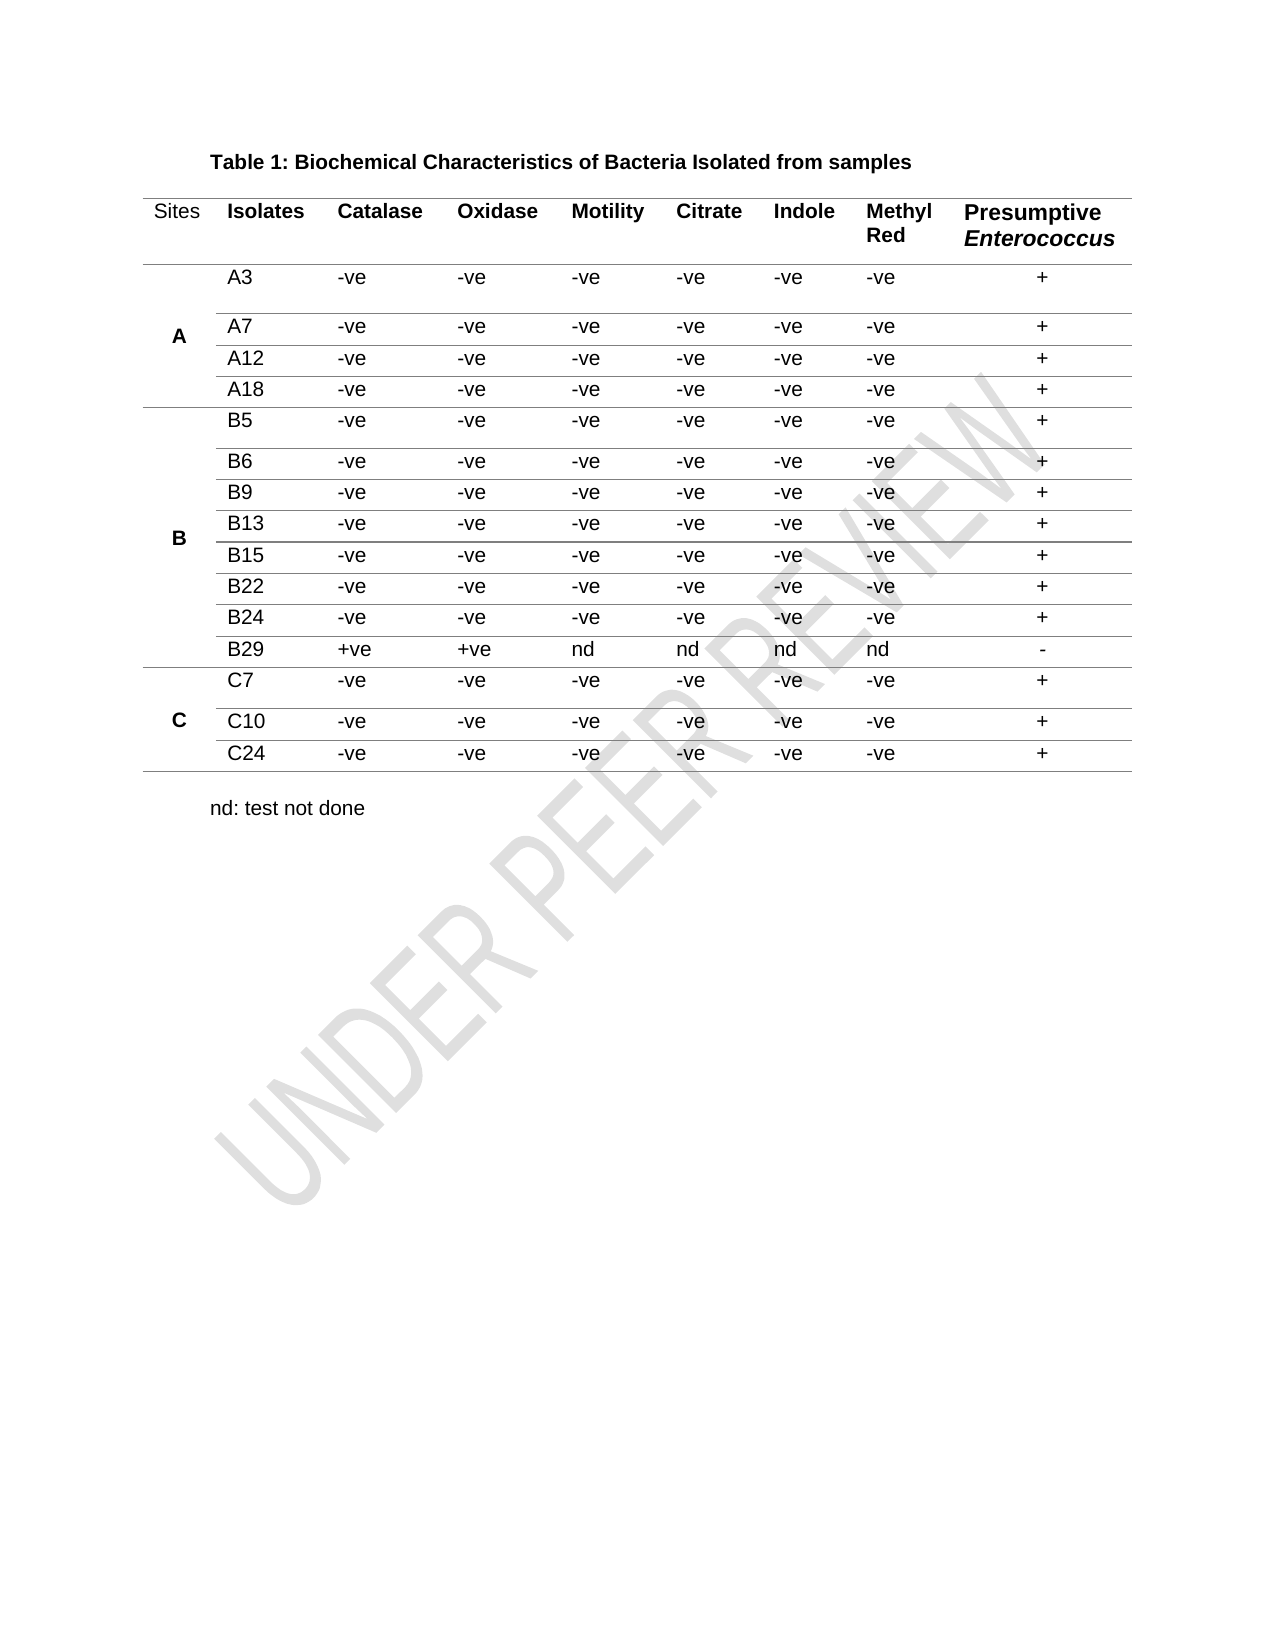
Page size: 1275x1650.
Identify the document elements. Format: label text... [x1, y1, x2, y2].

table_cell -ve [446, 543, 560, 573]
table_cell -ve [560, 480, 665, 510]
table_cell nd [763, 637, 855, 667]
text nd: test not done [210, 796, 1065, 820]
table_header Presumptive Enterococcus [953, 199, 1132, 264]
table_cell -ve [665, 449, 762, 479]
table_cell -ve [326, 408, 446, 447]
table_cell - [953, 637, 1132, 667]
table_cell -ve [763, 449, 855, 479]
table_cell C [143, 668, 216, 771]
table_cell -ve [560, 709, 665, 739]
table_cell + [953, 511, 1132, 541]
table_cell -ve [855, 574, 953, 604]
table_header Motility [560, 199, 665, 264]
table_cell -ve [560, 449, 665, 479]
table_cell nd [560, 637, 665, 667]
table_cell -ve [560, 574, 665, 604]
table_cell -ve [446, 377, 560, 407]
table_cell -ve [326, 574, 446, 604]
table_cell -ve [763, 605, 855, 636]
table_cell -ve [855, 346, 953, 376]
table_cell -ve [855, 511, 953, 541]
text Table 1: Biochemical Characteristics of Bacteria Isolated from samples [210, 150, 1065, 174]
table_cell +ve [326, 637, 446, 667]
table_cell -ve [763, 408, 855, 447]
table_header Sites [143, 199, 216, 264]
table_cell -ve [763, 741, 855, 771]
table_cell -ve [560, 346, 665, 376]
table_cell B6 [216, 449, 326, 479]
table_cell B29 [216, 637, 326, 667]
table_cell -ve [446, 265, 560, 313]
table_cell -ve [665, 668, 762, 708]
table_cell -ve [763, 480, 855, 510]
table_cell -ve [560, 543, 665, 573]
table_cell nd [855, 637, 953, 667]
table_cell -ve [560, 741, 665, 771]
table_cell -ve [855, 449, 953, 479]
table_header Catalase [326, 199, 446, 264]
table_cell -ve [446, 605, 560, 636]
table_cell A12 [216, 346, 326, 376]
table_cell -ve [326, 511, 446, 541]
table_cell -ve [326, 668, 446, 708]
table_cell +ve [446, 637, 560, 667]
table_cell -ve [855, 668, 953, 708]
table_cell A7 [216, 314, 326, 344]
table_cell B13 [216, 511, 326, 541]
table_cell -ve [665, 265, 762, 313]
table_cell + [953, 314, 1132, 344]
table_cell -ve [326, 314, 446, 344]
table_cell -ve [560, 668, 665, 708]
table_cell -ve [326, 480, 446, 510]
table_header Methyl Red [855, 199, 953, 264]
table_cell -ve [665, 543, 762, 573]
table_cell -ve [763, 543, 855, 573]
table_cell -ve [326, 709, 446, 739]
table_cell -ve [326, 449, 446, 479]
table_cell -ve [763, 668, 855, 708]
table_header Isolates [216, 199, 326, 264]
table_cell -ve [855, 605, 953, 636]
table_cell + [953, 741, 1132, 771]
table_cell + [953, 668, 1132, 708]
table_cell -ve [446, 709, 560, 739]
table_cell -ve [446, 668, 560, 708]
table_cell B22 [216, 574, 326, 604]
table_header Oxidase [446, 199, 560, 264]
table_cell -ve [326, 265, 446, 313]
table_cell -ve [665, 377, 762, 407]
table_cell C7 [216, 668, 326, 708]
table_cell -ve [855, 709, 953, 739]
table_cell -ve [665, 408, 762, 447]
table_cell B9 [216, 480, 326, 510]
table_cell -ve [763, 574, 855, 604]
table_cell -ve [665, 480, 762, 510]
table_cell + [953, 408, 1132, 447]
table_cell -ve [665, 741, 762, 771]
table_cell -ve [446, 346, 560, 376]
table_cell + [953, 346, 1132, 376]
table_cell -ve [665, 511, 762, 541]
table_cell -ve [446, 408, 560, 447]
table_cell C10 [216, 709, 326, 739]
table_cell -ve [855, 480, 953, 510]
table_cell + [953, 605, 1132, 636]
table_cell -ve [560, 511, 665, 541]
table_header Citrate [665, 199, 762, 264]
table_cell -ve [855, 543, 953, 573]
table_cell -ve [446, 511, 560, 541]
table_cell -ve [763, 377, 855, 407]
table_cell -ve [763, 511, 855, 541]
table_cell -ve [446, 480, 560, 510]
table_cell B24 [216, 605, 326, 636]
table_cell -ve [763, 314, 855, 344]
table_cell -ve [326, 346, 446, 376]
table_cell A3 [216, 265, 326, 313]
table_cell -ve [855, 314, 953, 344]
table_cell -ve [665, 314, 762, 344]
table_cell -ve [326, 741, 446, 771]
table_cell -ve [665, 346, 762, 376]
table_cell C24 [216, 741, 326, 771]
table_cell + [953, 709, 1132, 739]
table_cell B [143, 408, 216, 667]
table_cell -ve [855, 741, 953, 771]
table_cell B5 [216, 408, 326, 447]
table_cell + [953, 265, 1132, 313]
table_cell -ve [560, 377, 665, 407]
table_cell -ve [560, 265, 665, 313]
table_header Indole [763, 199, 855, 264]
table_cell -ve [326, 605, 446, 636]
table_cell -ve [446, 574, 560, 604]
table_cell + [953, 574, 1132, 604]
table_cell -ve [855, 377, 953, 407]
table_cell A18 [216, 377, 326, 407]
table_cell -ve [446, 449, 560, 479]
table_cell -ve [763, 346, 855, 376]
table_cell A [143, 265, 216, 407]
table_cell -ve [763, 709, 855, 739]
table_cell -ve [560, 314, 665, 344]
table_cell -ve [326, 543, 446, 573]
table_cell + [953, 377, 1132, 407]
table_cell -ve [665, 709, 762, 739]
table_cell + [953, 543, 1132, 573]
table_cell -ve [855, 265, 953, 313]
table_cell -ve [560, 605, 665, 636]
table_cell -ve [855, 408, 953, 447]
table_cell -ve [560, 408, 665, 447]
table_cell -ve [326, 377, 446, 407]
table_cell -ve [446, 314, 560, 344]
table_cell B15 [216, 543, 326, 573]
table_cell -ve [763, 265, 855, 313]
table_cell -ve [665, 605, 762, 636]
table_cell nd [665, 637, 762, 667]
table_cell -ve [665, 574, 762, 604]
table_cell + [953, 480, 1132, 510]
table_cell -ve [446, 741, 560, 771]
table_cell + [953, 449, 1132, 479]
